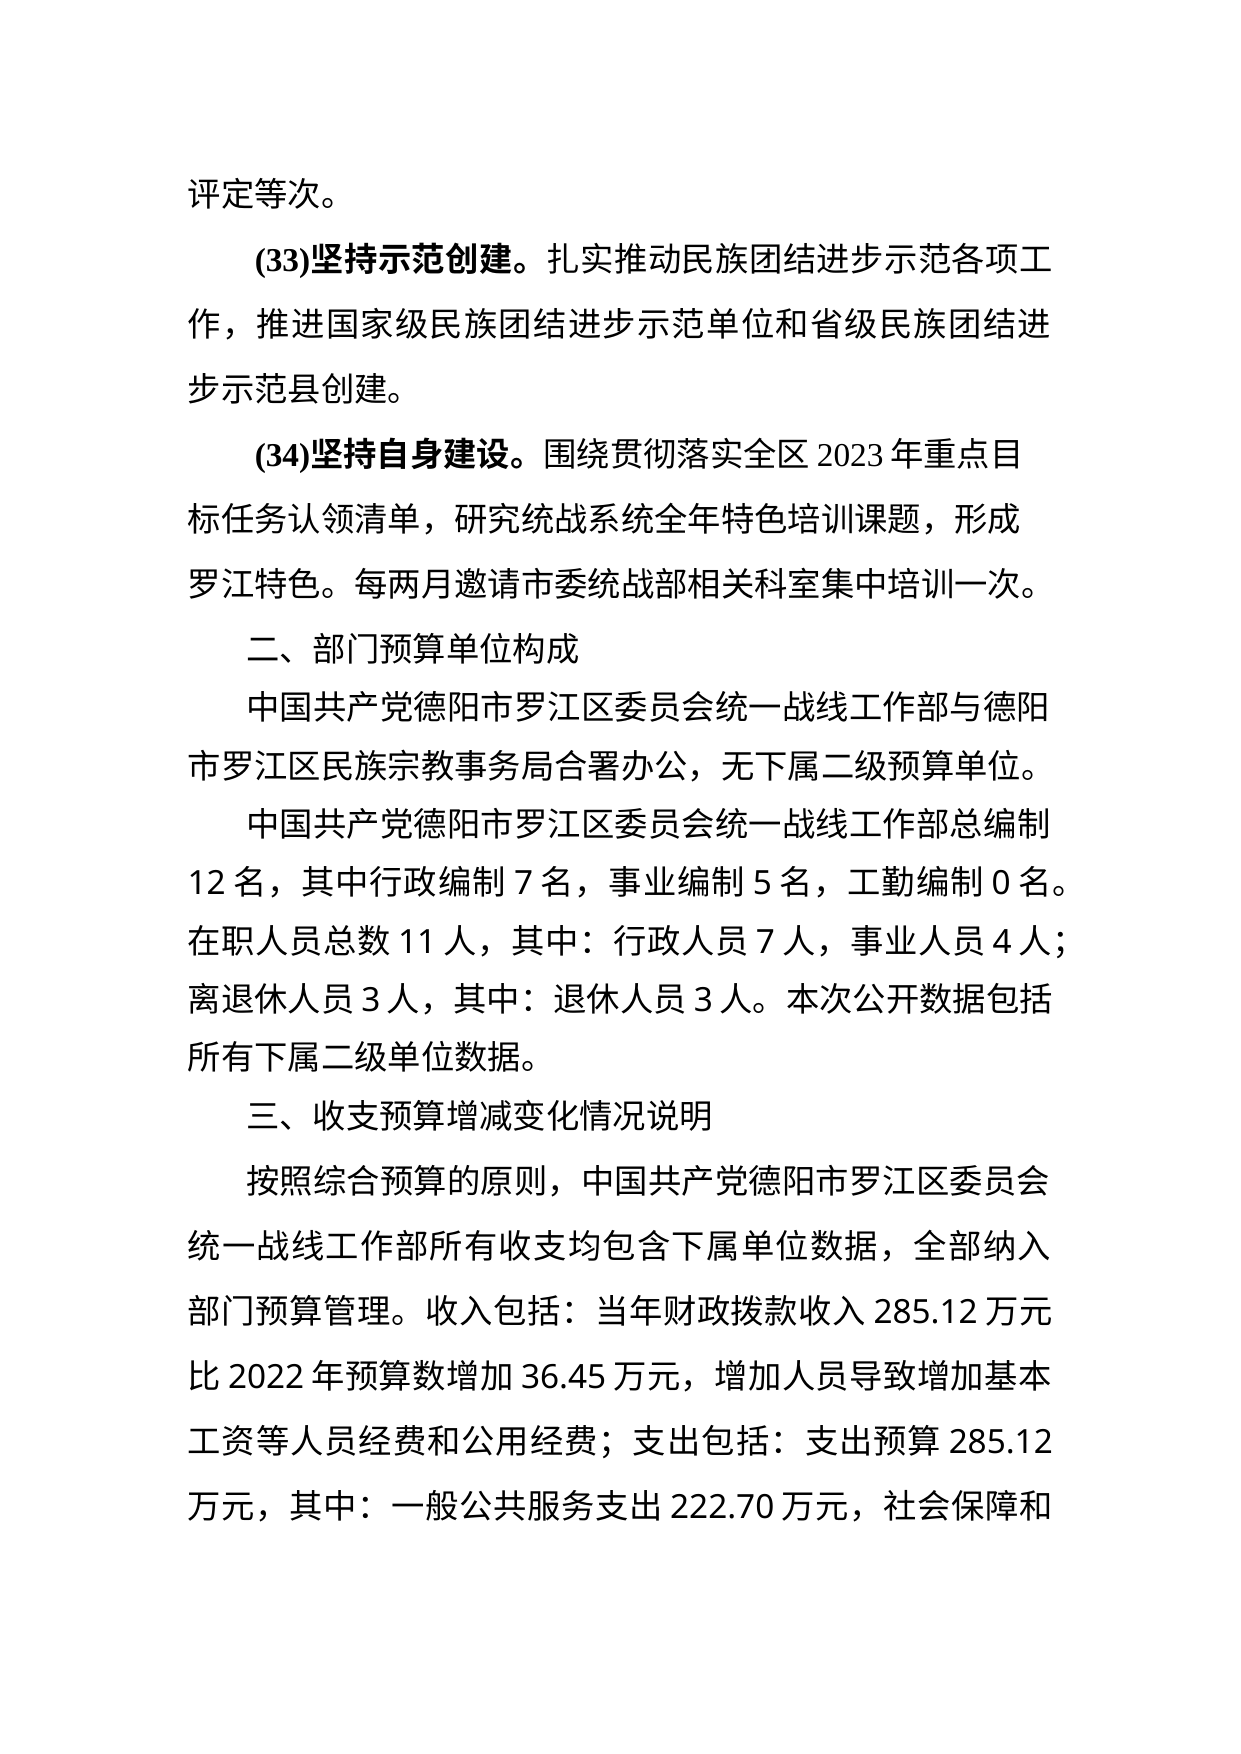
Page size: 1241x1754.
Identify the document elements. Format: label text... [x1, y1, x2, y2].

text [187, 160, 1053, 225]
text 三、收支预算增减变化情况说明 [187, 1081, 1053, 1146]
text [187, 1146, 1053, 1536]
text 中国共产党德阳市罗江区委员会统一战线工作部与德阳市罗江区民族宗教事务局合署办公，无下属二级预算单位。 [187, 673, 1053, 790]
text (33)坚持示范创建。扎实推动民族团结进步示范各项工作，推进国家级民族团结进步示范单位和省级民族团结进步示范县创建。 [187, 225, 1053, 420]
text 中国共产党德阳市罗江区委员会统一战线工作部总编制12名，其中行政编制7名，事业编制5名，工勤编制0名。在职人员总数11人，其中：行政人员7人，事业人员4人；离退休人员3人，其中：退休人员3人。本次公开数据包括所有下属二级单位数据。 [187, 790, 1053, 1081]
text (34)坚持自身建设。围绕贯彻落实全区2023年重点目标任务认领清单，研究统战系统全年特色培训课题，形成罗江特色。每两月邀请市委统战部相关科室集中培训一次。 [187, 420, 1053, 615]
text 二、部门预算单位构成 [187, 615, 1053, 673]
